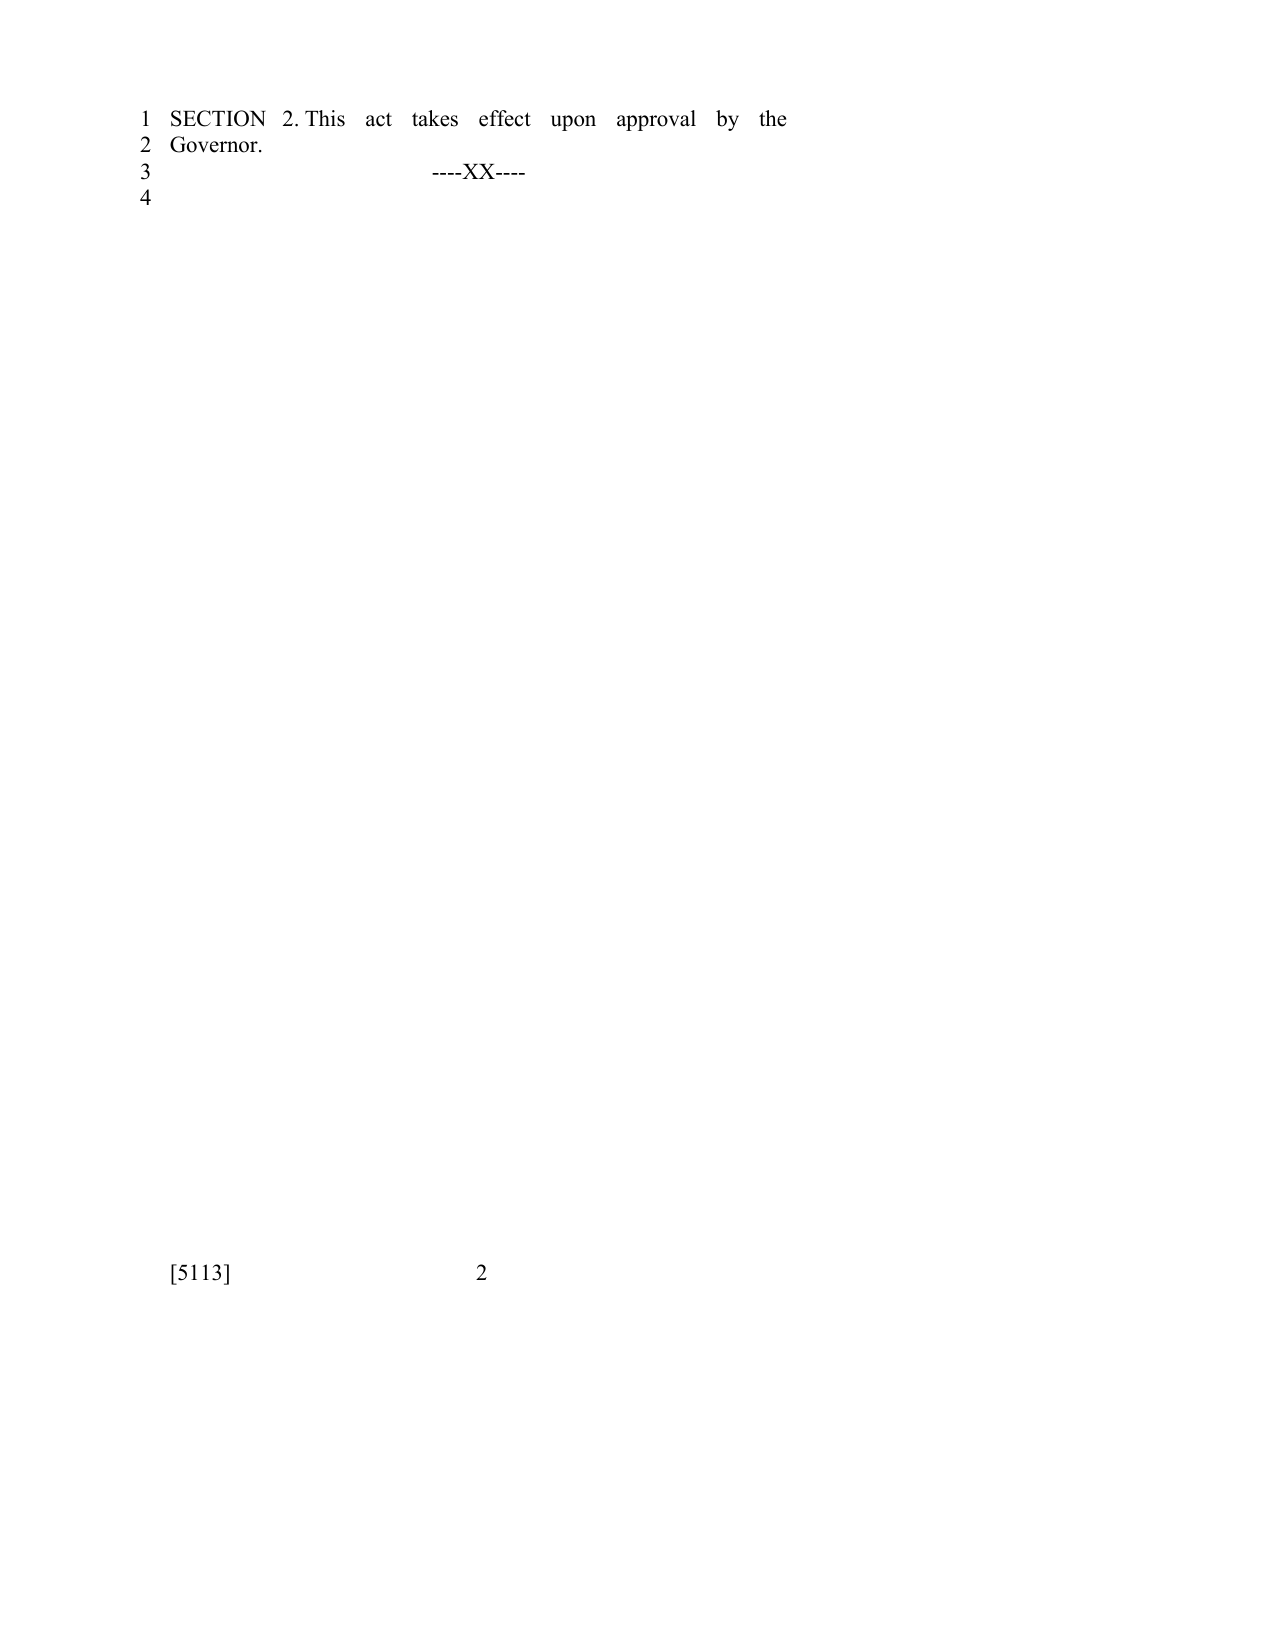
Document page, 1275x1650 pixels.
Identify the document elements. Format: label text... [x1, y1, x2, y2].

text ----XX---- [169, 158, 787, 184]
text SECTION 2. This act takes effect upon approval by the Governor. [169, 105, 787, 158]
